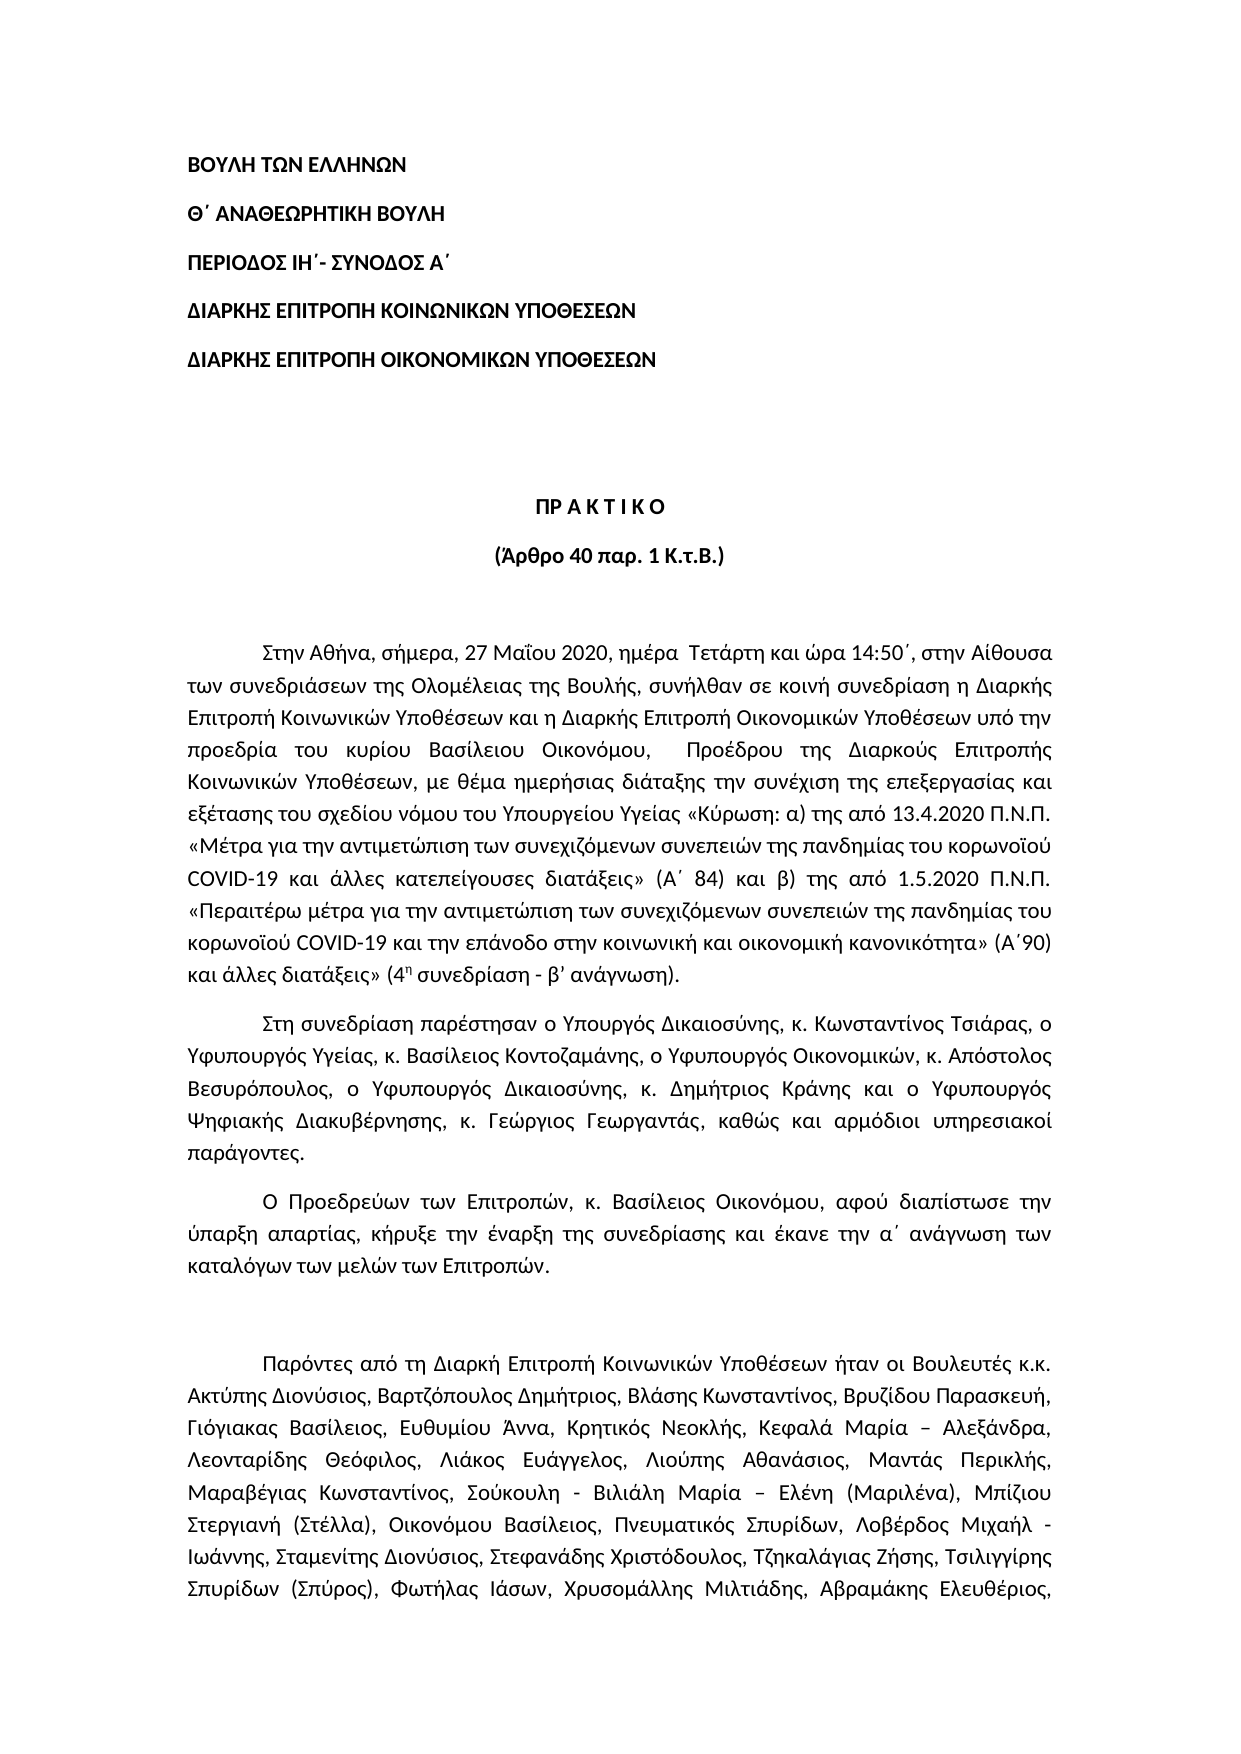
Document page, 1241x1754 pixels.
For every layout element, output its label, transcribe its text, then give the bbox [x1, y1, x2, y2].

text ΒΟΥΛΗ ΤΩΝ ΕΛΛΗΝΩΝ [173, 150, 1053, 178]
text Ο Προεδρεύων των Επιτροπών, κ. Βασίλειος Οικονόμου, αφού διαπίστωσε την ύπαρξη απαρτίας, κήρυξε την έναρξη της συνεδρίασης και έκανε την α΄ ανάγνωση των καταλόγων των μελών των Επιτροπών. [187, 1187, 1053, 1279]
text ΠΡ Α Κ Τ Ι Κ Ο [187, 492, 1053, 520]
text Θ΄ ΑΝΑΘΕΩΡΗΤΙΚΗ ΒΟΥΛΗ [173, 199, 1053, 227]
text Στη συνεδρίαση παρέστησαν ο Υπουργός Δικαιοσύνης, κ. Κωνσταντίνος Τσιάρας, ο Υφυπουργός Υγείας, κ. Βασίλειος Κοντοζαμάνης, ο Υφυπουργός Οικονομικών, κ. Απόστολος Βεσυρόπουλος, ο Υφυπουργός Δικαιοσύνης, κ. Δημήτριος Κράνης και ο Υφυπουργός Ψηφιακής Διακυβέρνησης, κ. Γεώργιος Γεωργαντάς, καθώς και αρμόδιοι υπηρεσιακοί παράγοντες. [187, 1009, 1053, 1166]
text (Άρθρο 40 παρ. 1 Κ.τ.Β.) [187, 541, 1053, 569]
text ΔΙΑΡΚΗΣ ΕΠΙΤΡΟΠΗ ΟΙΚΟΝΟΜΙΚΩΝ ΥΠΟΘΕΣΕΩΝ [173, 345, 1053, 373]
text ΔΙΑΡΚΗΣ ΕΠΙΤΡΟΠΗ ΚΟΙΝΩΝΙΚΩΝ ΥΠΟΘΕΣΕΩΝ [173, 297, 1053, 324]
text Στην Αθήνα, σήμερα, 27 Μαΐου 2020, ημέρα Τετάρτη και ώρα 14:50΄, στην Αίθουσα των συνεδριάσεων της Ολομέλειας της Βουλής, συνήλθαν σε κοινή συνεδρίαση η Διαρκής Επιτροπή Κοινωνικών Υποθέσεων και η Διαρκής Επιτροπή Οικονομικών Υποθέσεων υπό την προεδρία του κυρίου Βασίλειου Οικονόμου, Προέδρου της Διαρκούς Επιτροπής Κοινωνικών Υποθέσεων, με θέμα ημερήσιας διάταξης την συνέχιση της επεξεργασίας και εξέτασης του σχεδίου νόμου του Υπουργείου Υγείας «Κύρωση: α) της από 13.4.2020 Π.Ν.Π. «Μέτρα για την αντιμετώπιση των συνεχιζόμενων συνεπειών της πανδημίας του κορωνοϊού COVID-19 και άλλες κατεπείγουσες διατάξεις» (A΄ 84) και β) της από 1.5.2020 Π.Ν.Π. «Περαιτέρω μέτρα για την αντιμετώπιση των συνεχιζόμενων συνεπειών της πανδημίας του κορωνοϊού COVID-19 και την επάνοδο στην κοινωνική και οικονομική κανονικότητα» (Α΄90) και άλλες διατάξεις» (4η συνεδρίαση - β’ ανάγνωση). [187, 638, 1053, 988]
text ΠΕΡΙΟΔΟΣ ΙΗ΄- ΣΥΝΟΔΟΣ Α΄ [173, 248, 1053, 276]
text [187, 1349, 1053, 1602]
